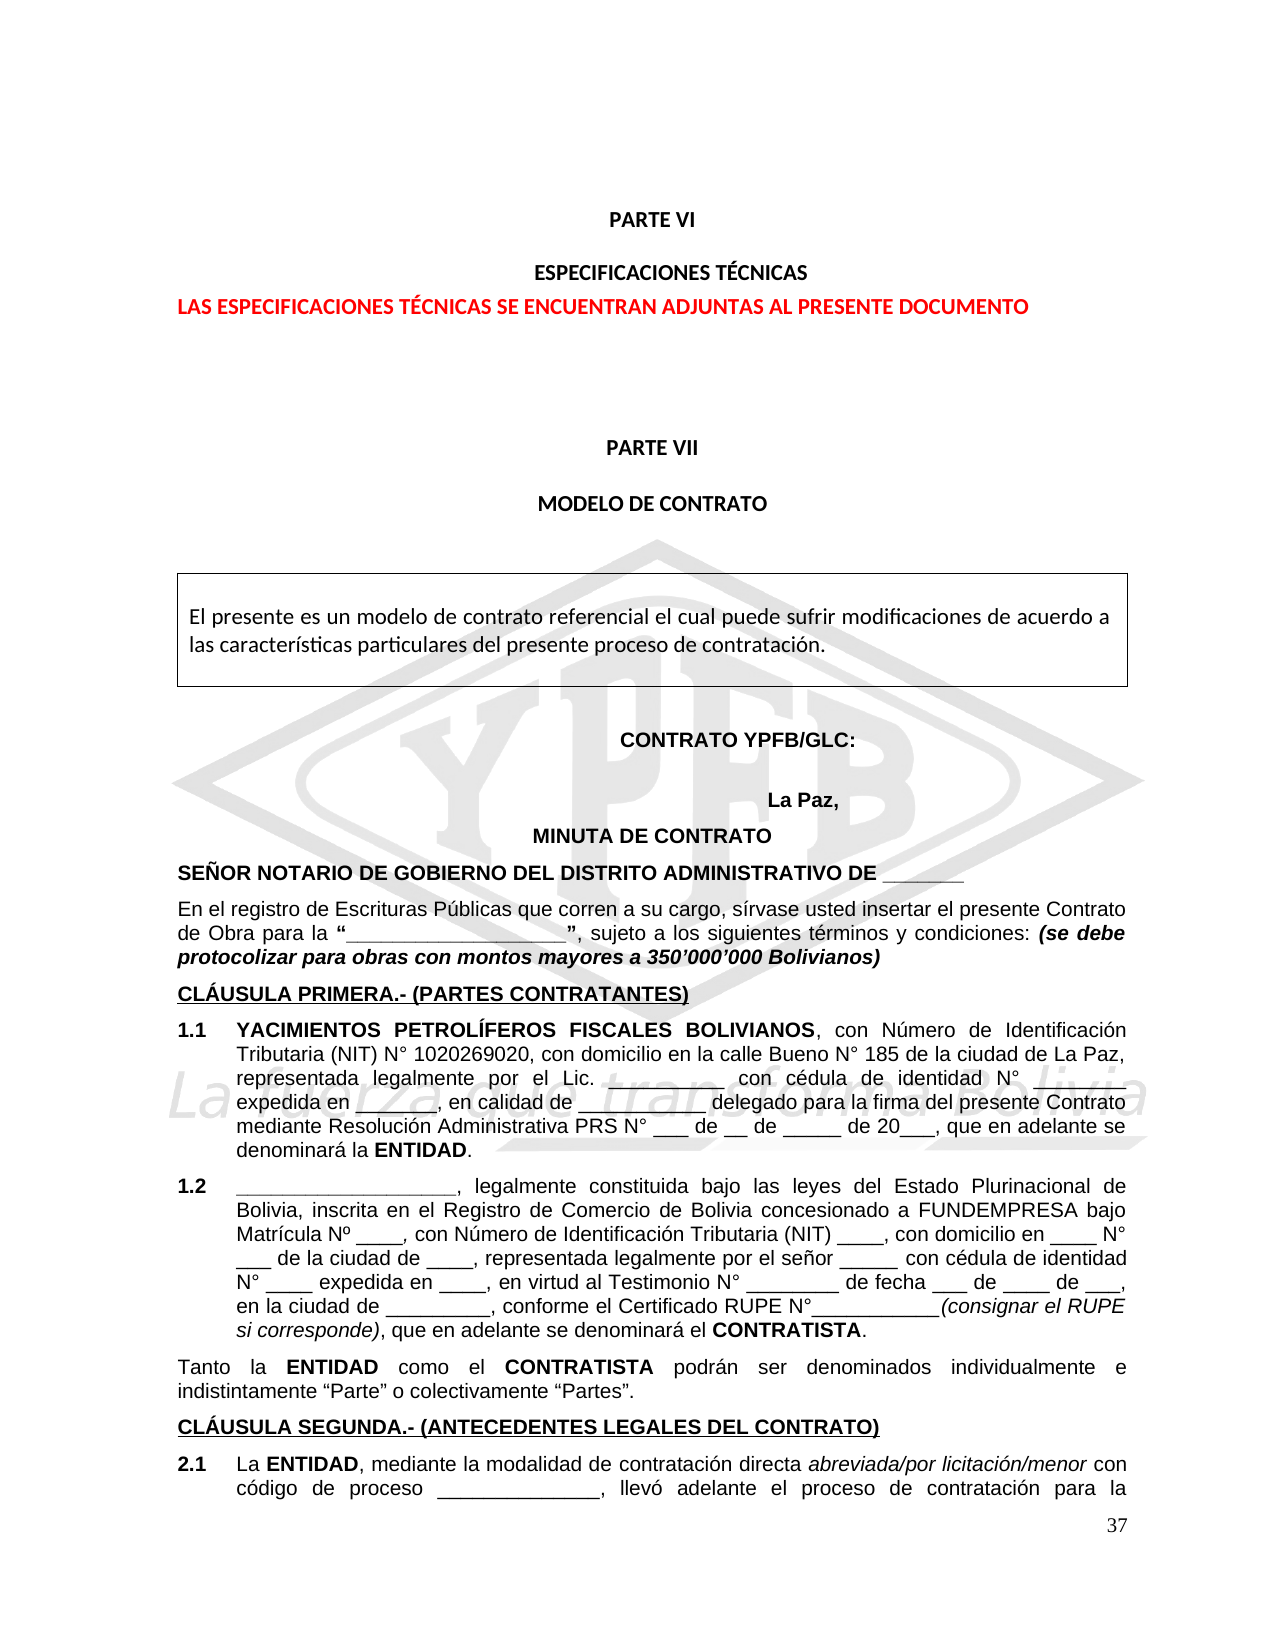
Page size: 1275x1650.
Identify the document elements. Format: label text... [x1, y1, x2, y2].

text CLÁUSULA SEGUNDA.- (ANTECEDENTES LEGALES DEL CONTRATO) [177, 1415, 1127, 1439]
list YACIMIENTOS PETROLÍFEROS FISCALES BOLIVIANOS, con Número de Identificación Tributaria (NIT) N° 1020269020, con domicilio en la calle Bueno N° 185 de la ciudad de La Paz, representada legalmente por el Lic. __________ con cédula de identidad N° ________ expedida en _______, en calidad de ___________ delegado para la firma del presente Contrato mediante Resolución Administrativa PRS N° ___ de __ de _____ de 20___, que en adelante se denominará la ENTIDAD. [177, 1018, 1127, 1162]
table_header El presente es un modelo de contrato referencial el cual puede sufrir modificaciones de acuerdo a las características particulares del presente proceso de contratación. [178, 574, 1127, 686]
text CLÁUSULA PRIMERA.- (PARTES CONTRATANTES) [177, 982, 1127, 1006]
text La Paz, [767, 764, 1127, 812]
text MODELO DE CONTRATO [177, 489, 1127, 517]
text Tanto la ENTIDAD como el CONTRATISTA podrán ser denominados individualmente e indistintamente “Parte” o colectivamente “Partes”. [177, 1354, 1127, 1402]
text 1.2 ___________________, legalmente constituida bajo las leyes del Estado Plurinacional de Bolivia, inscrita en el Registro de Comercio de Bolivia concesionado a FUNDEMPRESA bajo Matrícula Nº ____, con Número de Identificación Tributaria (NIT) ____, con domicilio en ____ N° ___ de la ciudad de ____, representada legalmente por el señor _____ con cédula de identidad N° ____ expedida en ____, en virtud al Testimonio N° ________ de fecha ___ de ____ de ___, en la ciudad de _________, conforme el Certificado RUPE N°___________(consignar el RUPE si corresponde), que en adelante se denominará el CONTRATISTA. [177, 1174, 1127, 1342]
text ESPECIFICACIONES TÉCNICAS [214, 258, 1127, 286]
text PARTE VII [177, 433, 1127, 461]
text SEÑOR NOTARIO DE GOBIERNO DEL DISTRITO ADMINISTRATIVO DE _______ [177, 861, 1127, 885]
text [177, 1451, 1127, 1499]
text CONTRATO YPFB/GLC: [546, 727, 1127, 751]
text MINUTA DE CONTRATO [177, 824, 1127, 848]
text PARTE VI [177, 205, 1127, 233]
text LAS ESPECIFICACIONES TÉCNICAS SE ENCUENTRAN ADJUNTAS AL PRESENTE DOCUMENTO [177, 292, 1127, 321]
text En el registro de Escrituras Públicas que corren a su cargo, sírvase usted insertar el presente Contrato de Obra para la “___________________”, sujeto a los siguientes términos y condiciones: (se debe protocolizar para obras con montos mayores a 350’000’000 Bolivianos) [177, 897, 1127, 969]
